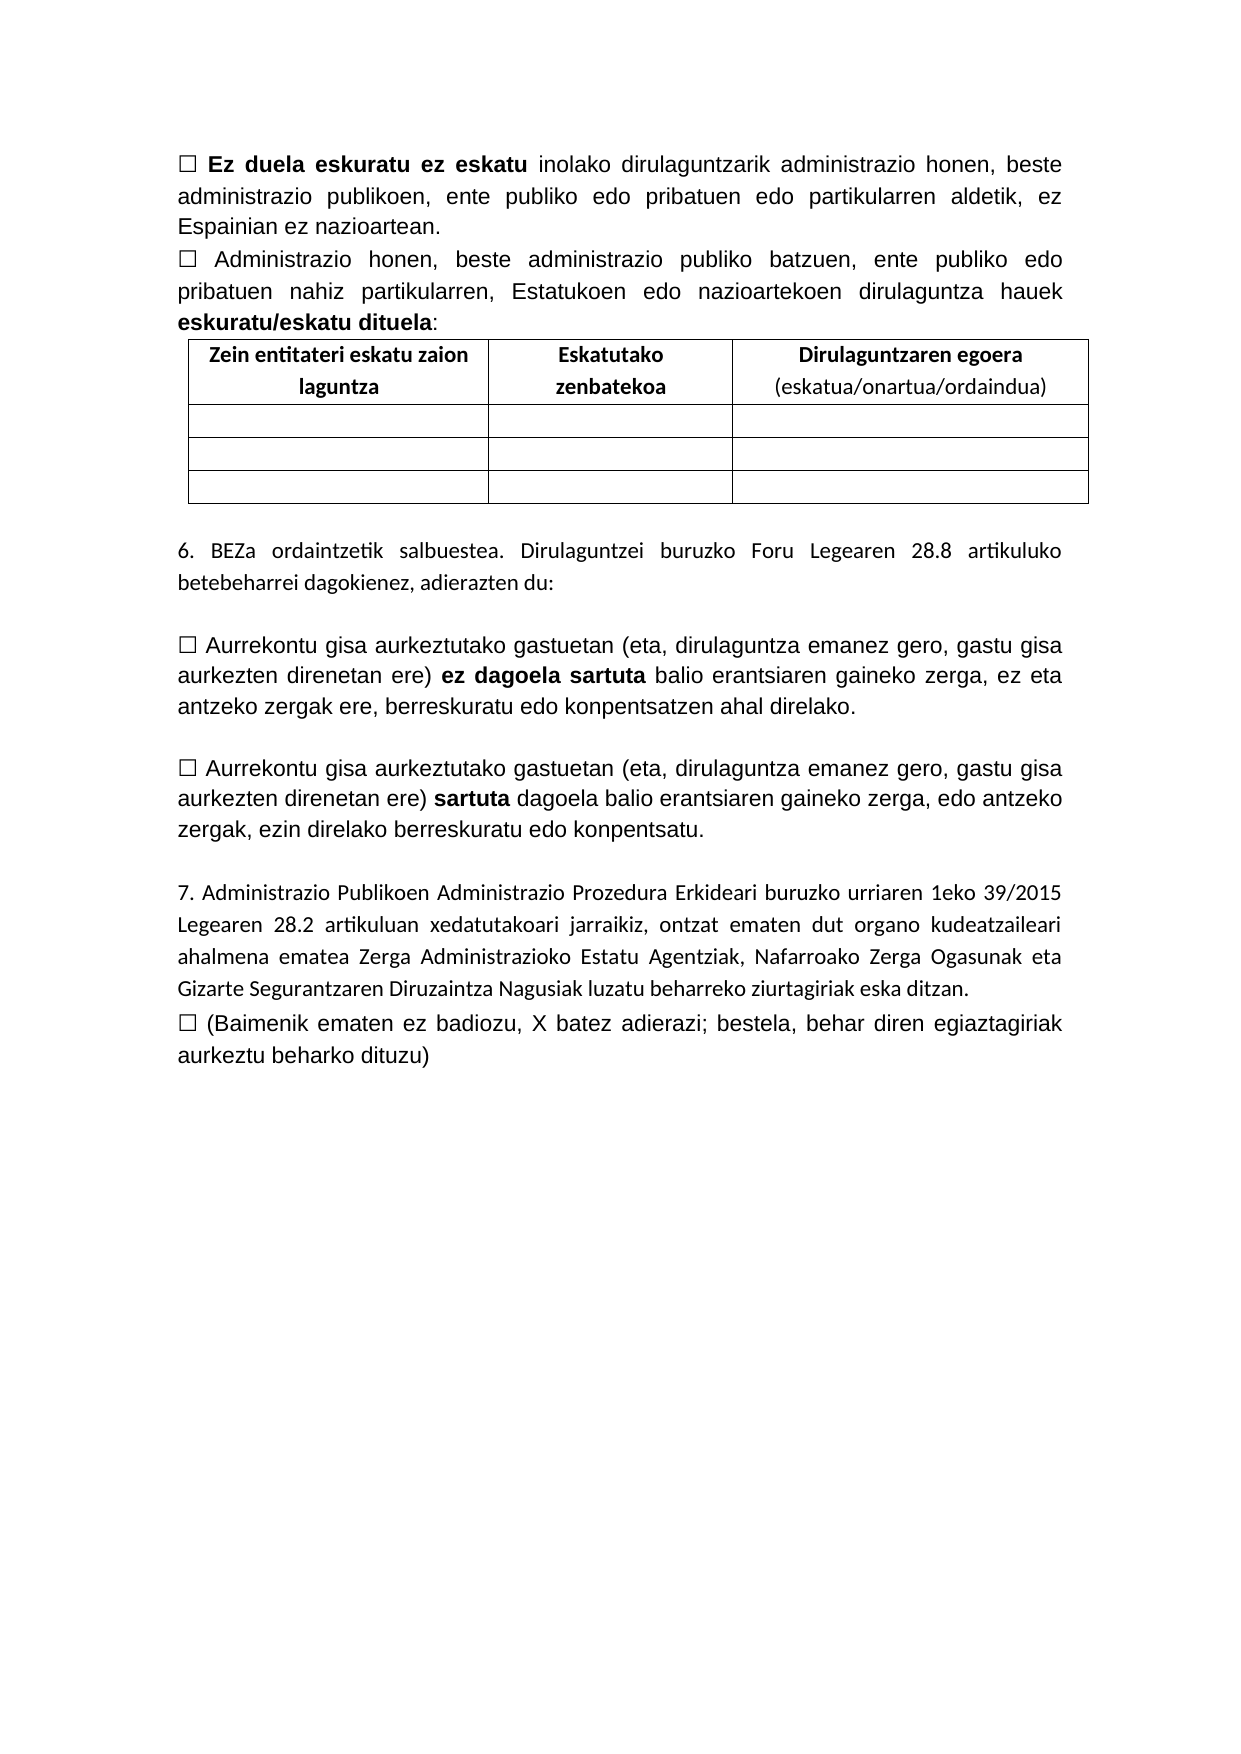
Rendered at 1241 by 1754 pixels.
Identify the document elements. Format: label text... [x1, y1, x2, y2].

table_cell [489, 438, 732, 469]
table_cell [733, 438, 1088, 469]
table_cell [189, 471, 488, 502]
text ☐ Aurrekontu gisa aurkeztutako gastuetan (eta, dirulaguntza emanez gero, gastu gisa aurkezten direnetan ere) sartuta dagoela balio erantsiaren gaineko zerga, edo antzeko zergak, ezin direlako berreskuratu edo konpentsatu. [177, 755, 1063, 842]
table_cell [489, 471, 732, 502]
table_cell [733, 471, 1088, 502]
text ☐ Aurrekontu gisa aurkeztutako gastuetan (eta, dirulaguntza emanez gero, gastu gisa aurkezten direnetan ere) ez dagoela sartuta balio erantsiaren gaineko zerga, ez eta antzeko zergak ere, berreskuratu edo konpentsatzen ahal direlako. [177, 632, 1063, 719]
table_header Dirulaguntzaren egoera (eskatua/onartua/ordaindua) [733, 340, 1088, 404]
text ☐ (Baimenik ematen ez badiozu, X batez adierazi; bestela, behar diren egiaztagiriak aurkeztu beharko dituzu) [177, 1007, 1063, 1068]
table_cell [189, 438, 488, 469]
text ☐ Ez duela eskuratu ez eskatu inolako dirulaguntzarik administrazio honen, beste administrazio publikoen, ente publiko edo pribatuen edo partikularren aldetik, ez Espainian ez nazioartean. [177, 148, 1063, 239]
text 6. BEZa ordaintzetik salbuestea. Dirulaguntzei buruzko Foru Legearen 28.8 artikuluko betebeharrei dagokienez, adierazten du: [177, 536, 1063, 596]
text ☐ Administrazio honen, beste administrazio publiko batzuen, ente publiko edo pribatuen nahiz partikularren, Estatukoen edo nazioartekoen dirulaguntza hauek eskuratu/eskatu dituela: [177, 243, 1063, 335]
table_header Zein entitateri eskatu zaion laguntza [189, 340, 488, 404]
text 7. Administrazio Publikoen Administrazio Prozedura Erkideari buruzko urriaren 1eko 39/2015 Legearen 28.2 artikuluan xedatutakoari jarraikiz, ontzat ematen dut organo kudeatzaileari ahalmena ematea Zerga Administrazioko Estatu Agentziak, Nafarroako Zerga Ogasunak eta Gizarte Segurantzaren Diruzaintza Nagusiak luzatu beharreko ziurtagiriak eska ditzan. [177, 878, 1063, 1002]
table_header Eskatutako zenbatekoa [489, 340, 732, 404]
table_cell [189, 405, 488, 437]
table_cell [489, 405, 732, 437]
table_cell [733, 405, 1088, 437]
